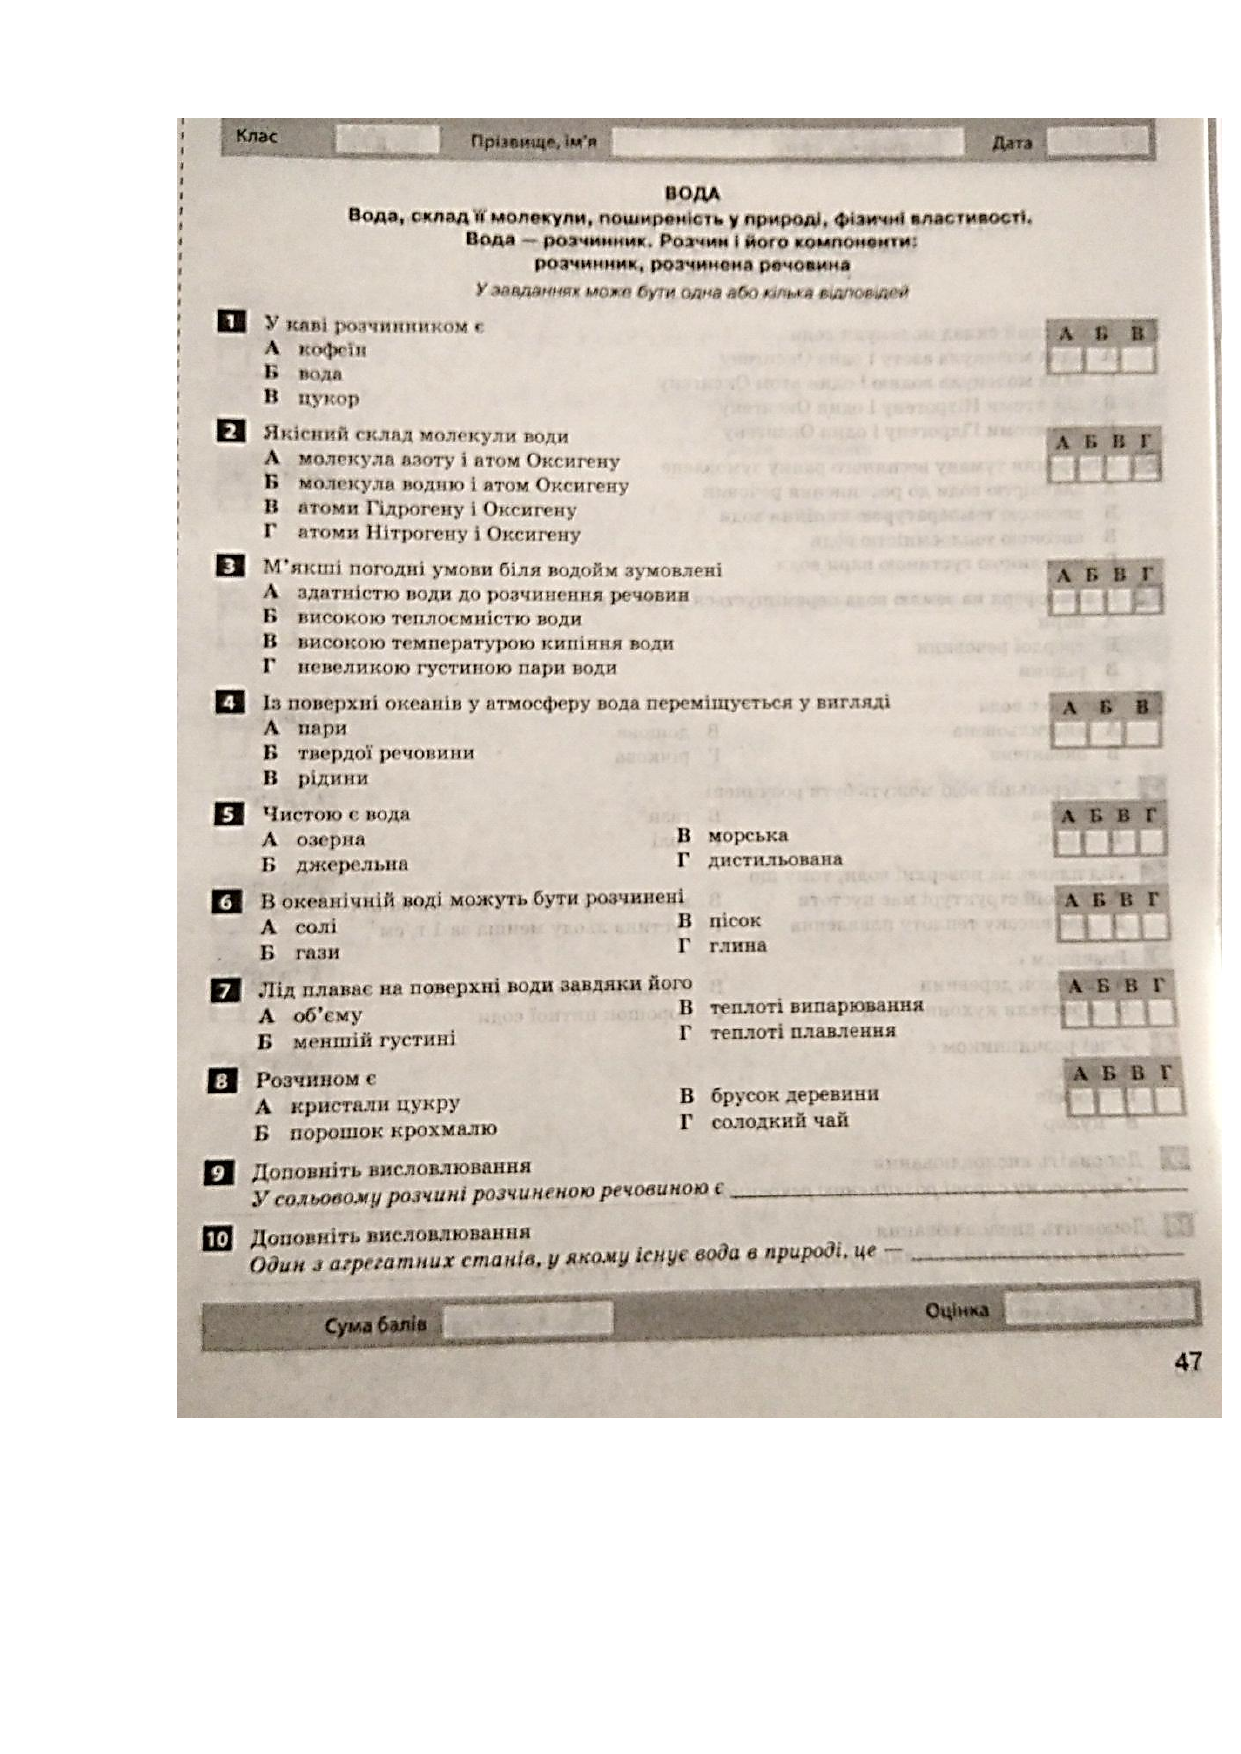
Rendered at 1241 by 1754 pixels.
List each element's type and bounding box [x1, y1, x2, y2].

picture [177, 118, 1222, 1418]
